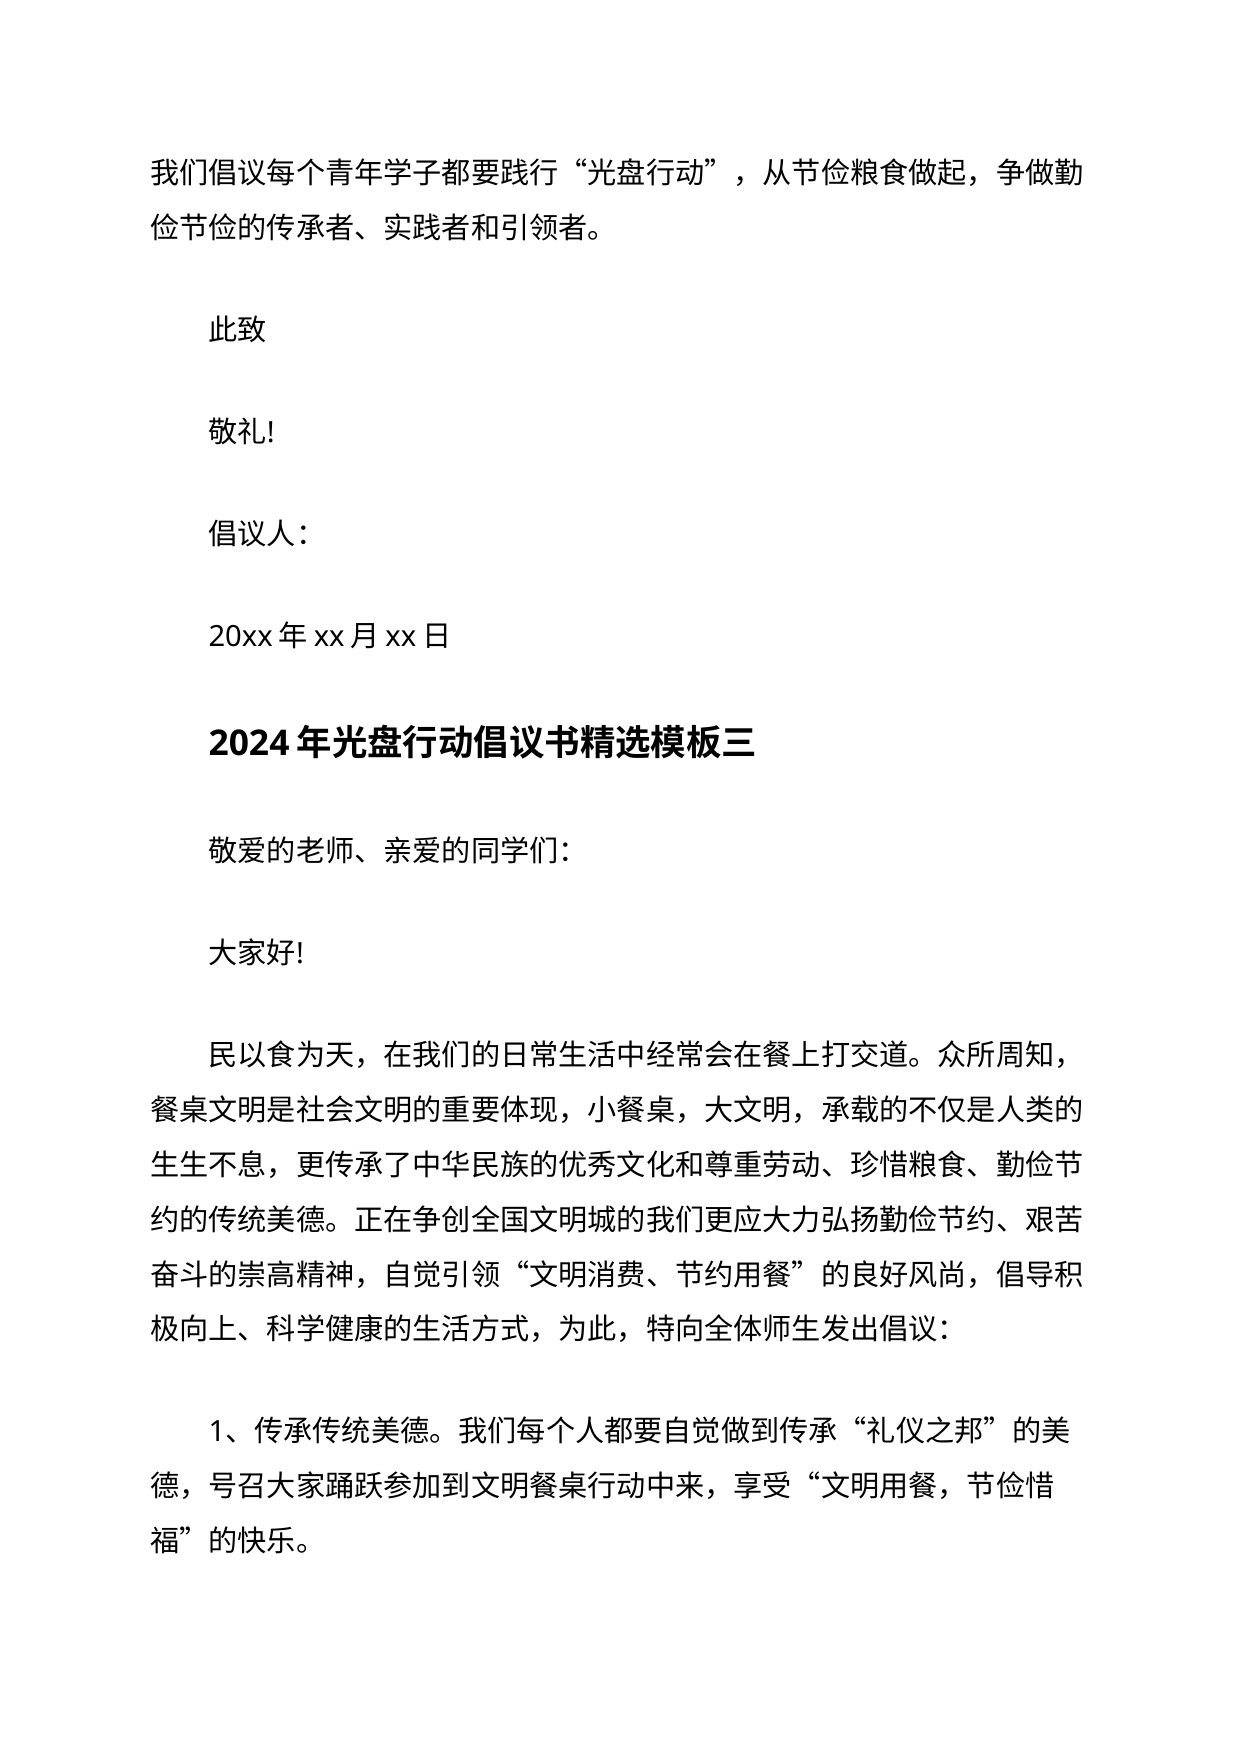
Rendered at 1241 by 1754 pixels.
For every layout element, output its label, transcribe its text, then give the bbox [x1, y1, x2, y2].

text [150, 150, 1090, 247]
text 民以食为天，在我们的日常生活中经常会在餐上打交道。众所周知，餐桌文明是社会文明的重要体现，小餐桌，大文明，承载的不仅是人类的生生不息，更传承了中华民族的优秀文化和尊重劳动、珍惜粮食、勤俭节约的传统美德。正在争创全国文明城的我们更应大力弘扬勤俭节约、艰苦奋斗的崇高精神，自觉引领“文明消费、节约用餐”的良好风尚，倡导积极向上、科学健康的生活方式，为此，特向全体师生发出倡议： [150, 1031, 1090, 1348]
text 倡议人： [150, 510, 1090, 553]
text 大家好! [150, 929, 1090, 972]
text 20xx年xx月xx日 [150, 612, 1090, 654]
text 1、传承传统美德。我们每个人都要自觉做到传承“礼仪之邦”的美德，号召大家踊跃参加到文明餐桌行动中来，享受“文明用餐，节俭惜福”的快乐。 [150, 1408, 1090, 1560]
text 敬礼! [150, 408, 1090, 451]
text 2024年光盘行动倡议书精选模板三 [150, 714, 1090, 766]
text 敬爱的老师、亲爱的同学们： [150, 828, 1090, 870]
text 此致 [150, 307, 1090, 349]
